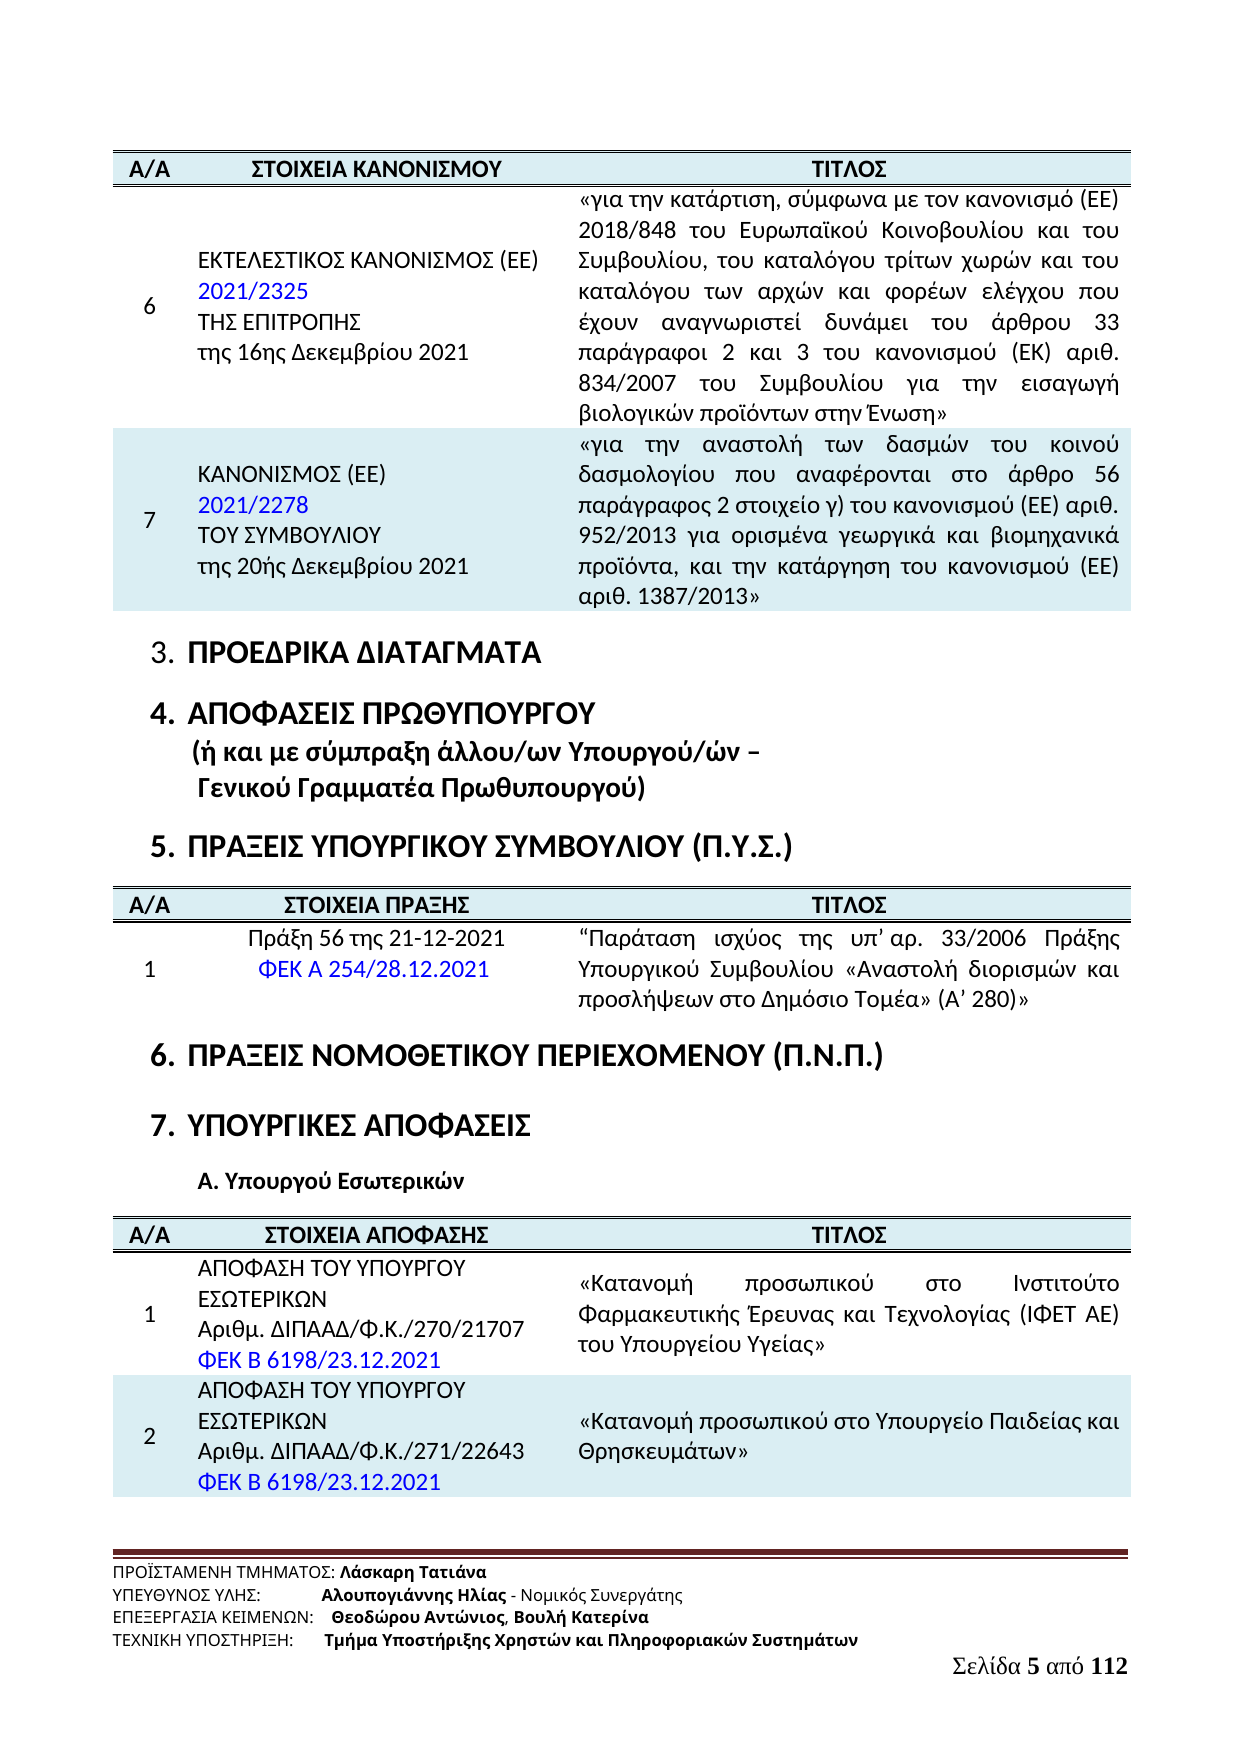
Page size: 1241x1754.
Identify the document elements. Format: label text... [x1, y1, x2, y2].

subtitle (ή και με σύμπραξη άλλου/ων Υπουργού/ών – [112, 733, 1090, 769]
table_cell ΑΠΟΦΑΣΗ ΤΟΥ ΥΠΟΥΡΓΟΥ ΕΣΩΤΕΡΙΚΩΝ Αριθμ. ΔΙΠΑΑΔ/Φ.Κ./270/21707 ΦΕΚ B 6198/23.12.2021 [186, 1253, 567, 1374]
table_header ΣΤΟΙΧΕΙΑ ΚΑΝΟΝΙΣΜΟΥ [186, 153, 567, 184]
table_cell 7 [113, 428, 186, 611]
table_cell 1 [113, 923, 186, 1014]
subtitle Γενικού Γραμματέα Πρωθυπουργού) [112, 769, 1090, 804]
table_header ΤΙΤΛΟΣ [567, 1219, 1131, 1249]
subtitle ΑΠΟΦΑΣΕΙΣ ΠΡΩΘΥΠΟΥΡΓΟΥ [150, 692, 1090, 733]
table_cell Πράξη 56 της 21-12-2021 ΦΕΚ A 254/28.12.2021 [186, 923, 567, 1014]
table_cell “Παράταση ισχύος της υπ’ αρ. 33/2006 Πράξης Υπουργικού Συμβουλίου «Αναστολή διορισμών και προσλήψεων στο Δημόσιο Τομέα» (Α’ 280)» [567, 923, 1131, 1014]
table_cell «Κατανομή προσωπικού στο Υπουργείο Παιδείας και Θρησκευμάτων» [567, 1375, 1131, 1497]
table_header ΤΙΤΛΟΣ [567, 889, 1131, 919]
subtitle ΠΡΑΞΕΙΣ ΝΟΜΟΘΕΤΙΚΟΥ ΠΕΡΙΕΧΟΜΕΝΟΥ (Π.Ν.Π.) [150, 1034, 1090, 1075]
subtitle Α. Υπουργού Εσωτερικών [112, 1165, 1184, 1195]
table_cell ΚΑΝΟΝΙΣΜΟΣ (ΕΕ) 2021/2278 ΤΟΥ ΣΥΜΒΟΥΛΙΟΥ της 20ής Δεκεμβρίου 2021 [186, 428, 567, 611]
table_cell ΑΠΟΦΑΣΗ ΤΟΥ ΥΠΟΥΡΓΟΥ ΕΣΩΤΕΡΙΚΩΝ Αριθμ. ΔΙΠΑΑΔ/Φ.Κ./271/22643 ΦΕΚ B 6198/23.12.2021 [186, 1375, 567, 1497]
subtitle ΠΡΟΕΔΡΙΚΑ ΔΙΑΤΑΓΜΑΤΑ [150, 631, 1090, 672]
table_header A/A [113, 153, 186, 184]
table_cell «για την κατάρτιση, σύμφωνα με τον κανονισμό (ΕΕ) 2018/848 του Ευρωπαϊκού Κοινοβουλίου και του Συμβουλίου, του καταλόγου τρίτων χωρών και του καταλόγου των αρχών και φορέων ελέγχου που έχουν αναγνωριστεί δυνάμει του άρθρου 33 παράγραφοι 2 και 3 του κανονισμού (ΕΚ) αριθ. 834/2007 του Συμβουλίου για την εισαγωγή βιολογικών προϊόντων στην Ένωση» [567, 187, 1131, 428]
table_cell «Κατανομή προσωπικού στο Ινστιτούτο Φαρμακευτικής Έρευνας και Τεχνολογίας (ΙΦΕΤ ΑΕ) του Υπουργείου Υγείας» [567, 1253, 1131, 1374]
table_cell 1 [113, 1253, 186, 1374]
table_cell ΕΚΤΕΛΕΣΤΙΚΟΣ ΚΑΝΟΝΙΣΜΟΣ (ΕΕ) 2021/2325 ΤΗΣ ΕΠΙΤΡΟΠΗΣ της 16ης Δεκεμβρίου 2021 [186, 187, 567, 428]
table_header ΣΤΟΙΧΕΙΑ ΠΡΑΞΗΣ [186, 889, 567, 919]
table_cell 6 [113, 187, 186, 428]
table_header A/A [113, 1219, 186, 1249]
table_header ΤΙΤΛΟΣ [567, 153, 1131, 184]
table_cell 2 [113, 1375, 186, 1497]
table_header ΣΤΟΙΧΕΙΑ ΑΠΟΦΑΣΗΣ [186, 1219, 567, 1249]
table_header A/A [113, 889, 186, 919]
subtitle ΠΡΑΞΕΙΣ ΥΠΟΥΡΓΙΚΟΥ ΣΥΜΒΟΥΛΙΟΥ (Π.Υ.Σ.) [150, 824, 1090, 865]
subtitle ΥΠΟΥΡΓΙΚΕΣ ΑΠΟΦΑΣΕΙΣ [150, 1104, 1090, 1144]
table_cell «για την αναστολή των δασμών του κοινού δασμολογίου που αναφέρονται στο άρθρο 56 παράγραφος 2 στοιχείο γ) του κανονισμού (ΕΕ) αριθ. 952/2013 για ορισμένα γεωργικά και βιομηχανικά προϊόντα, και την κατάργηση του κανονισμού (ΕΕ) αριθ. 1387/2013» [567, 428, 1131, 611]
